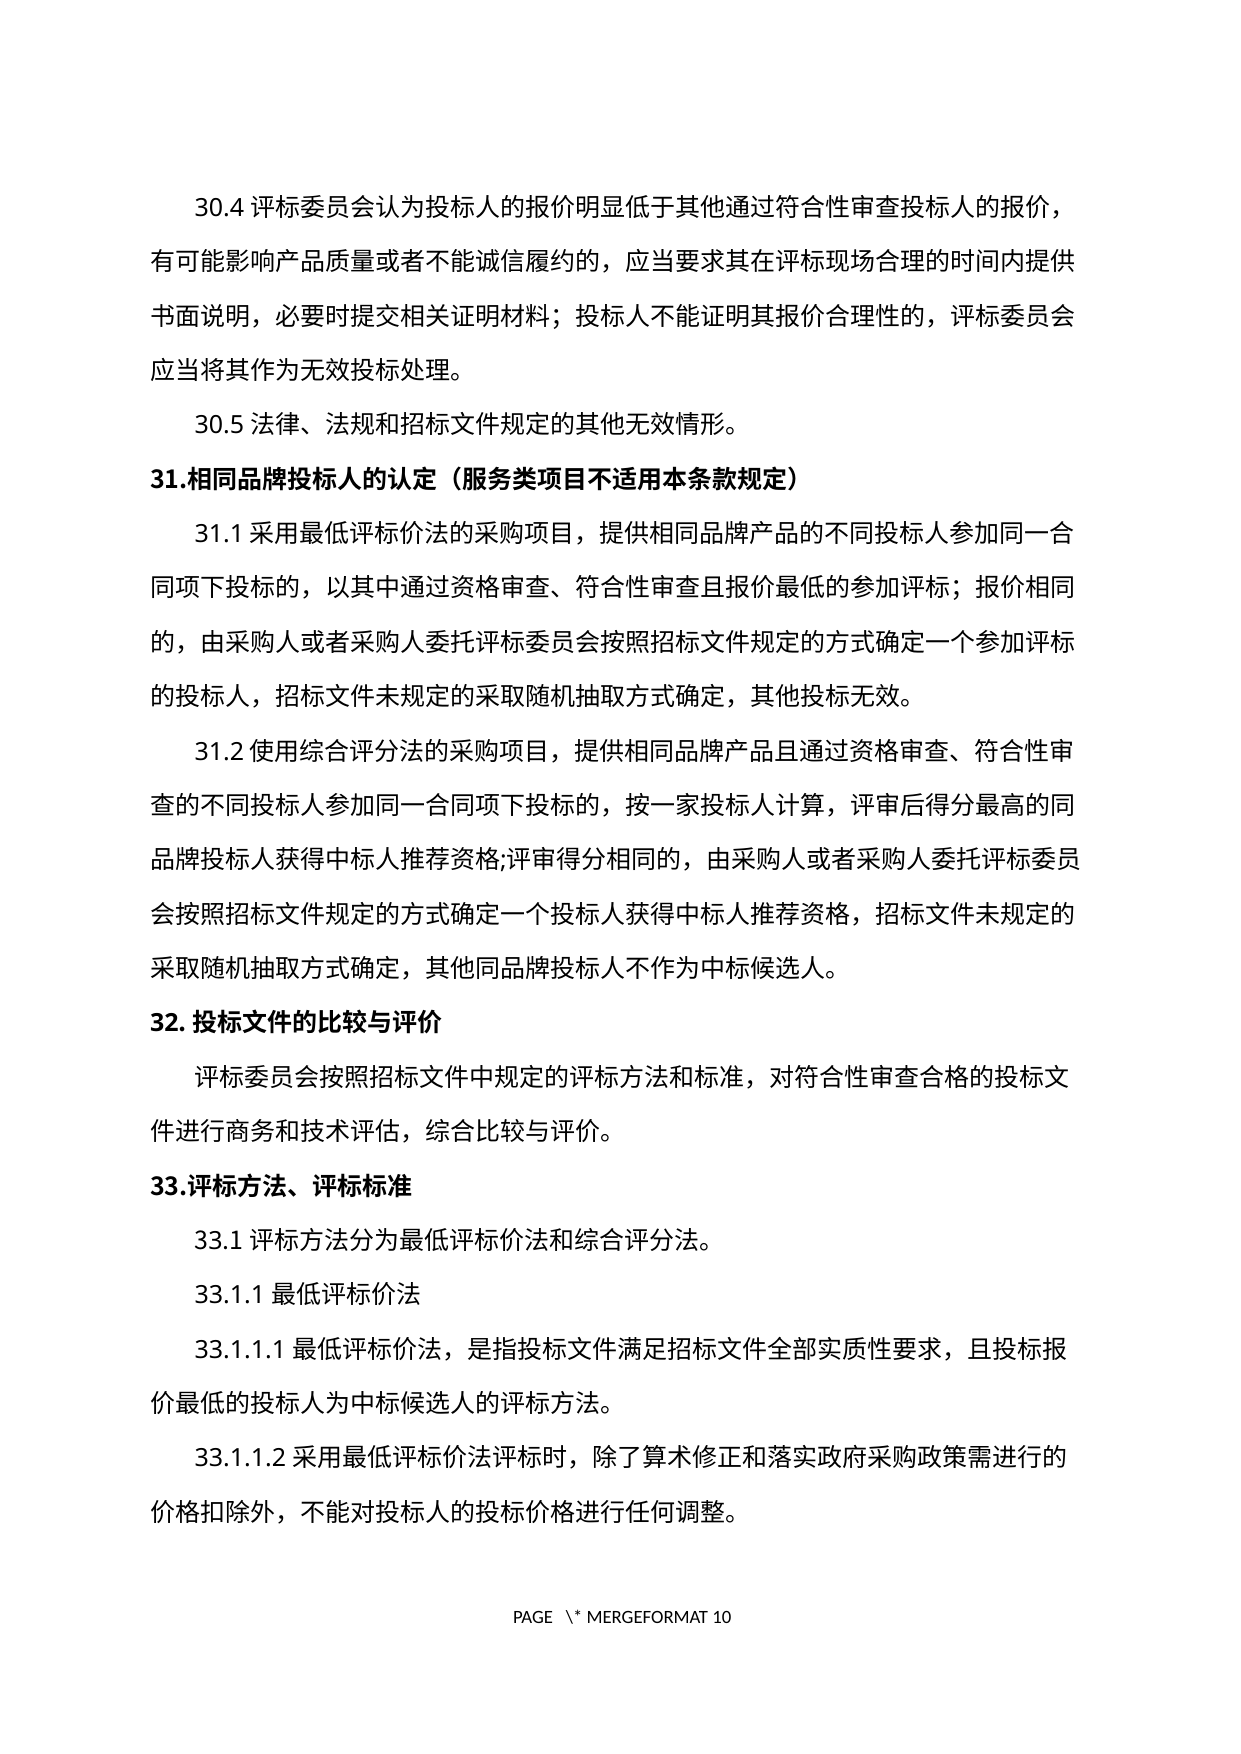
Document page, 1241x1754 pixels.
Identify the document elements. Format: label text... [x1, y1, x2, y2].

text 31.2使用综合评分法的采购项目，提供相同品牌产品且通过资格审查、符合性审查的不同投标人参加同一合同项下投标的，按一家投标人计算，评审后得分最高的同品牌投标人获得中标人推荐资格;评审得分相同的，由采购人或者采购人委托评标委员会按照招标文件规定的方式确定一个投标人获得中标人推荐资格，招标文件未规定的采取随机抽取方式确定，其他同品牌投标人不作为中标候选人。 [150, 731, 1090, 985]
text 31.1采用最低评标价法的采购项目，提供相同品牌产品的不同投标人参加同一合同项下投标的，以其中通过资格审查、符合性审查且报价最低的参加评标；报价相同的，由采购人或者采购人委托评标委员会按照招标文件规定的方式确定一个参加评标的投标人，招标文件未规定的采取随机抽取方式确定，其他投标无效。 [150, 513, 1090, 713]
text 33.1.1.1 最低评标价法，是指投标文件满足招标文件全部实质性要求，且投标报价最低的投标人为中标候选人的评标方法。 [150, 1329, 1090, 1420]
text 30.4 评标委员会认为投标人的报价明显低于其他通过符合性审查投标人的报价，有可能影响产品质量或者不能诚信履约的，应当要求其在评标现场合理的时间内提供书面说明，必要时提交相关证明材料；投标人不能证明其报价合理性的，评标委员会应当将其作为无效投标处理。 [150, 187, 1090, 387]
text 33.1.1 最低评标价法 [150, 1275, 1090, 1311]
text 33.1.1.2 采用最低评标价法评标时，除了算术修正和落实政府采购政策需进行的价格扣除外，不能对投标人的投标价格进行任何调整。 [150, 1438, 1090, 1528]
text 31.相同品牌投标人的认定（服务类项目不适用本条款规定） [150, 459, 1090, 495]
text 33.评标方法、评标标准 [150, 1166, 1090, 1202]
text 33.1 评标方法分为最低评标价法和综合评分法。 [150, 1220, 1090, 1257]
text 32. 投标文件的比较与评价 [150, 1003, 1090, 1039]
text 评标委员会按照招标文件中规定的评标方法和标准，对符合性审查合格的投标文件进行商务和技术评估，综合比较与评价。 [150, 1057, 1090, 1148]
text 30.5 法律、法规和招标文件规定的其他无效情形。 [150, 405, 1090, 441]
